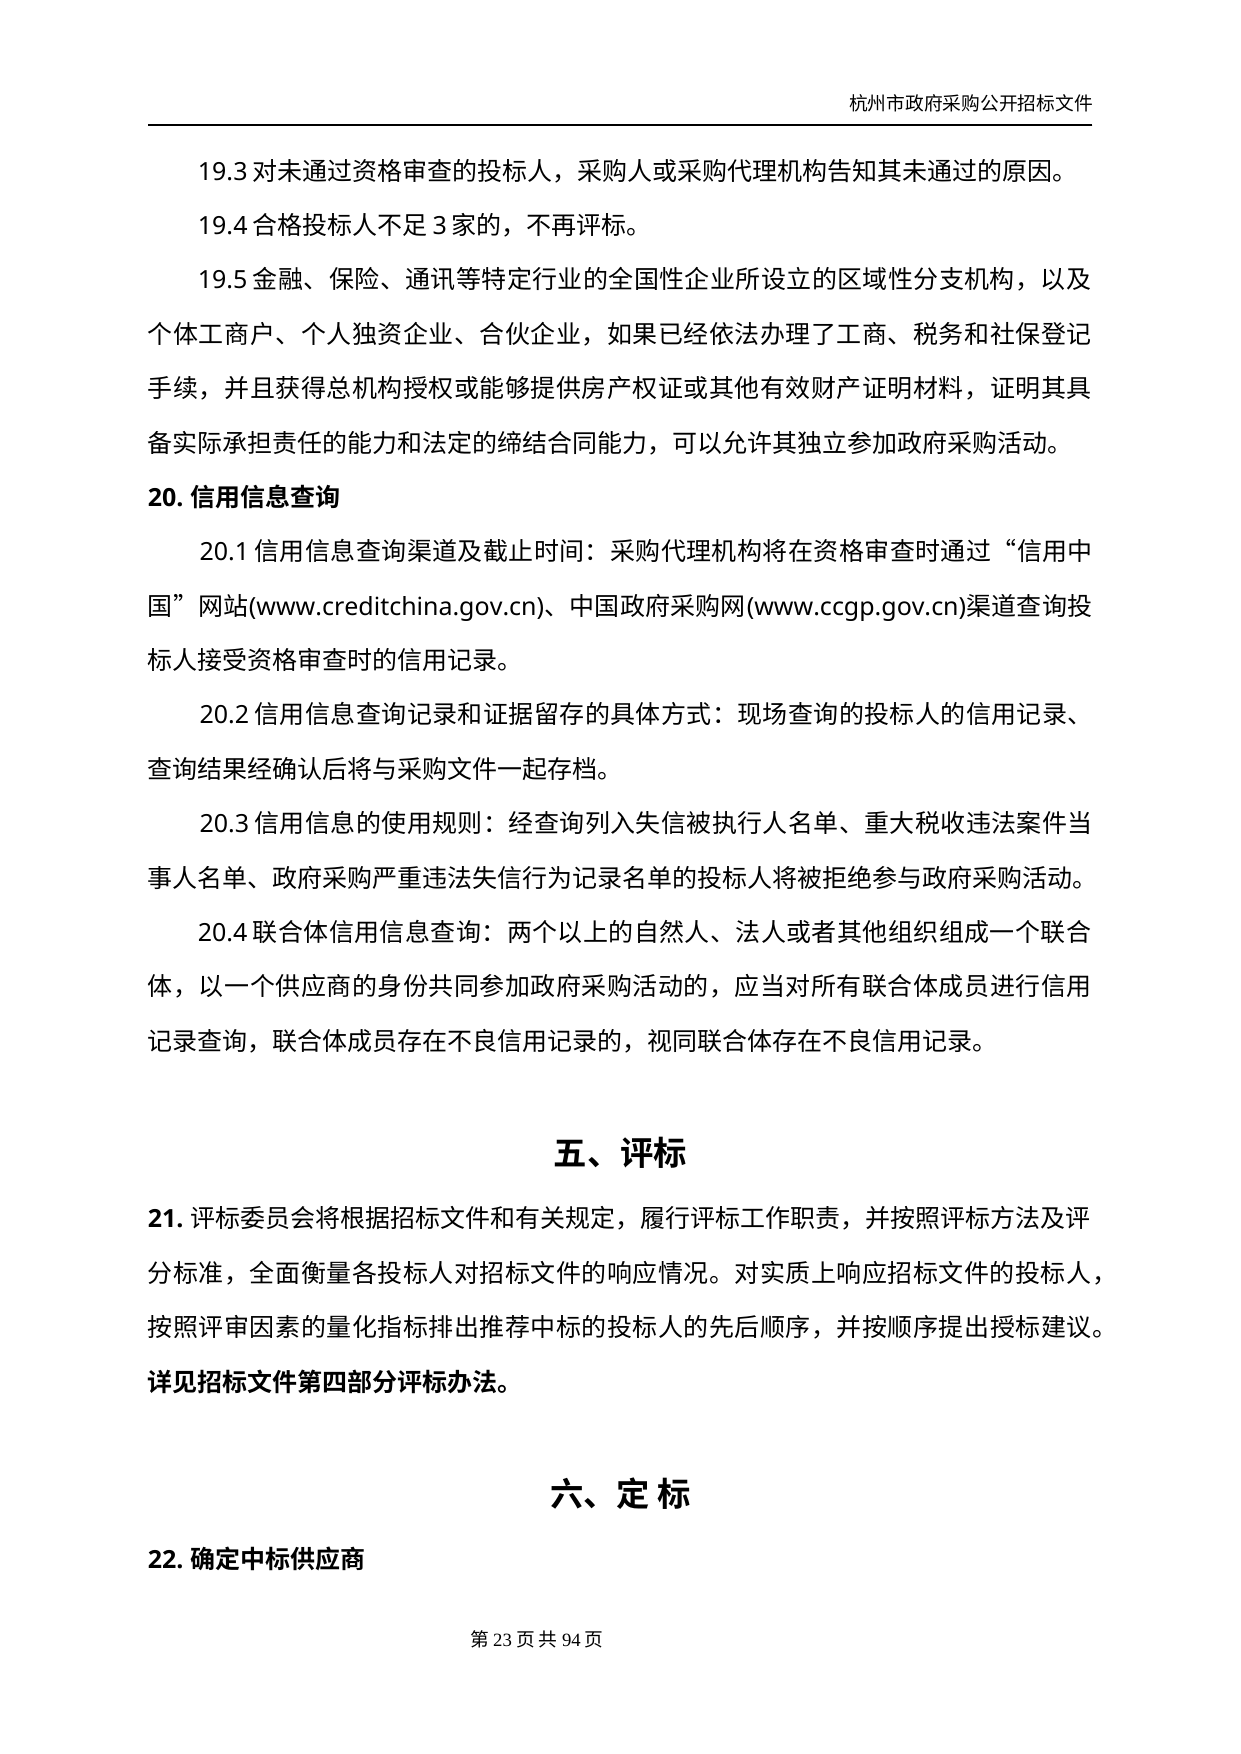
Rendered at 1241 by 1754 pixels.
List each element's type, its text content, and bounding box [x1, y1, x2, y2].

text 20.2信用信息查询记录和证据留存的具体方式：现场查询的投标人的信用记录、查询结果经确认后将与采购文件一起存档。 [148, 695, 1092, 786]
text 19.5金融、保险、通讯等特定行业的全国性企业所设立的区域性分支机构，以及个体工商户、个人独资企业、合伙企业，如果已经依法办理了工商、税务和社保登记手续，并且获得总机构授权或能够提供房产权证或其他有效财产证明材料，证明其具备实际承担责任的能力和法定的缔结合同能力，可以允许其独立参加政府采购活动。 [148, 260, 1092, 459]
text 22. 确定中标供应商 [148, 1540, 1092, 1576]
subtitle 六、定 标 [148, 1467, 1092, 1516]
text 20.1信用信息查询渠道及截止时间：采购代理机构将在资格审查时通过“信用中国”网站(www.creditchina.gov.cn)、中国政府采购网(www.ccgp.gov.cn)渠道查询投标人接受资格审查时的信用记录。 [148, 532, 1092, 677]
text 19.4合格投标人不足3家的，不再评标。 [148, 206, 1092, 242]
text 20.3信用信息的使用规则：经查询列入失信被执行人名单、重大税收违法案件当事人名单、政府采购严重违法失信行为记录名单的投标人将被拒绝参与政府采购活动。 [148, 804, 1092, 894]
subtitle 五、评标 [148, 1127, 1092, 1175]
text 21. 评标委员会将根据招标文件和有关规定，履行评标工作职责，并按照评标方法及评分标准，全面衡量各投标人对招标文件的响应情况。对实质上响应招标文件的投标人，按照评审因素的量化指标排出推荐中标的投标人的先后顺序，并按顺序提出授标建议。详见招标文件第四部分评标办法。 [148, 1199, 1092, 1398]
text 19.3对未通过资格审查的投标人，采购人或采购代理机构告知其未通过的原因。 [148, 151, 1092, 187]
text 20.4联合体信用信息查询：两个以上的自然人、法人或者其他组织组成一个联合体，以一个供应商的身份共同参加政府采购活动的，应当对所有联合体成员进行信用记录查询，联合体成员存在不良信用记录的，视同联合体存在不良信用记录。 [148, 912, 1092, 1057]
list 信用信息查询 [148, 477, 1092, 514]
